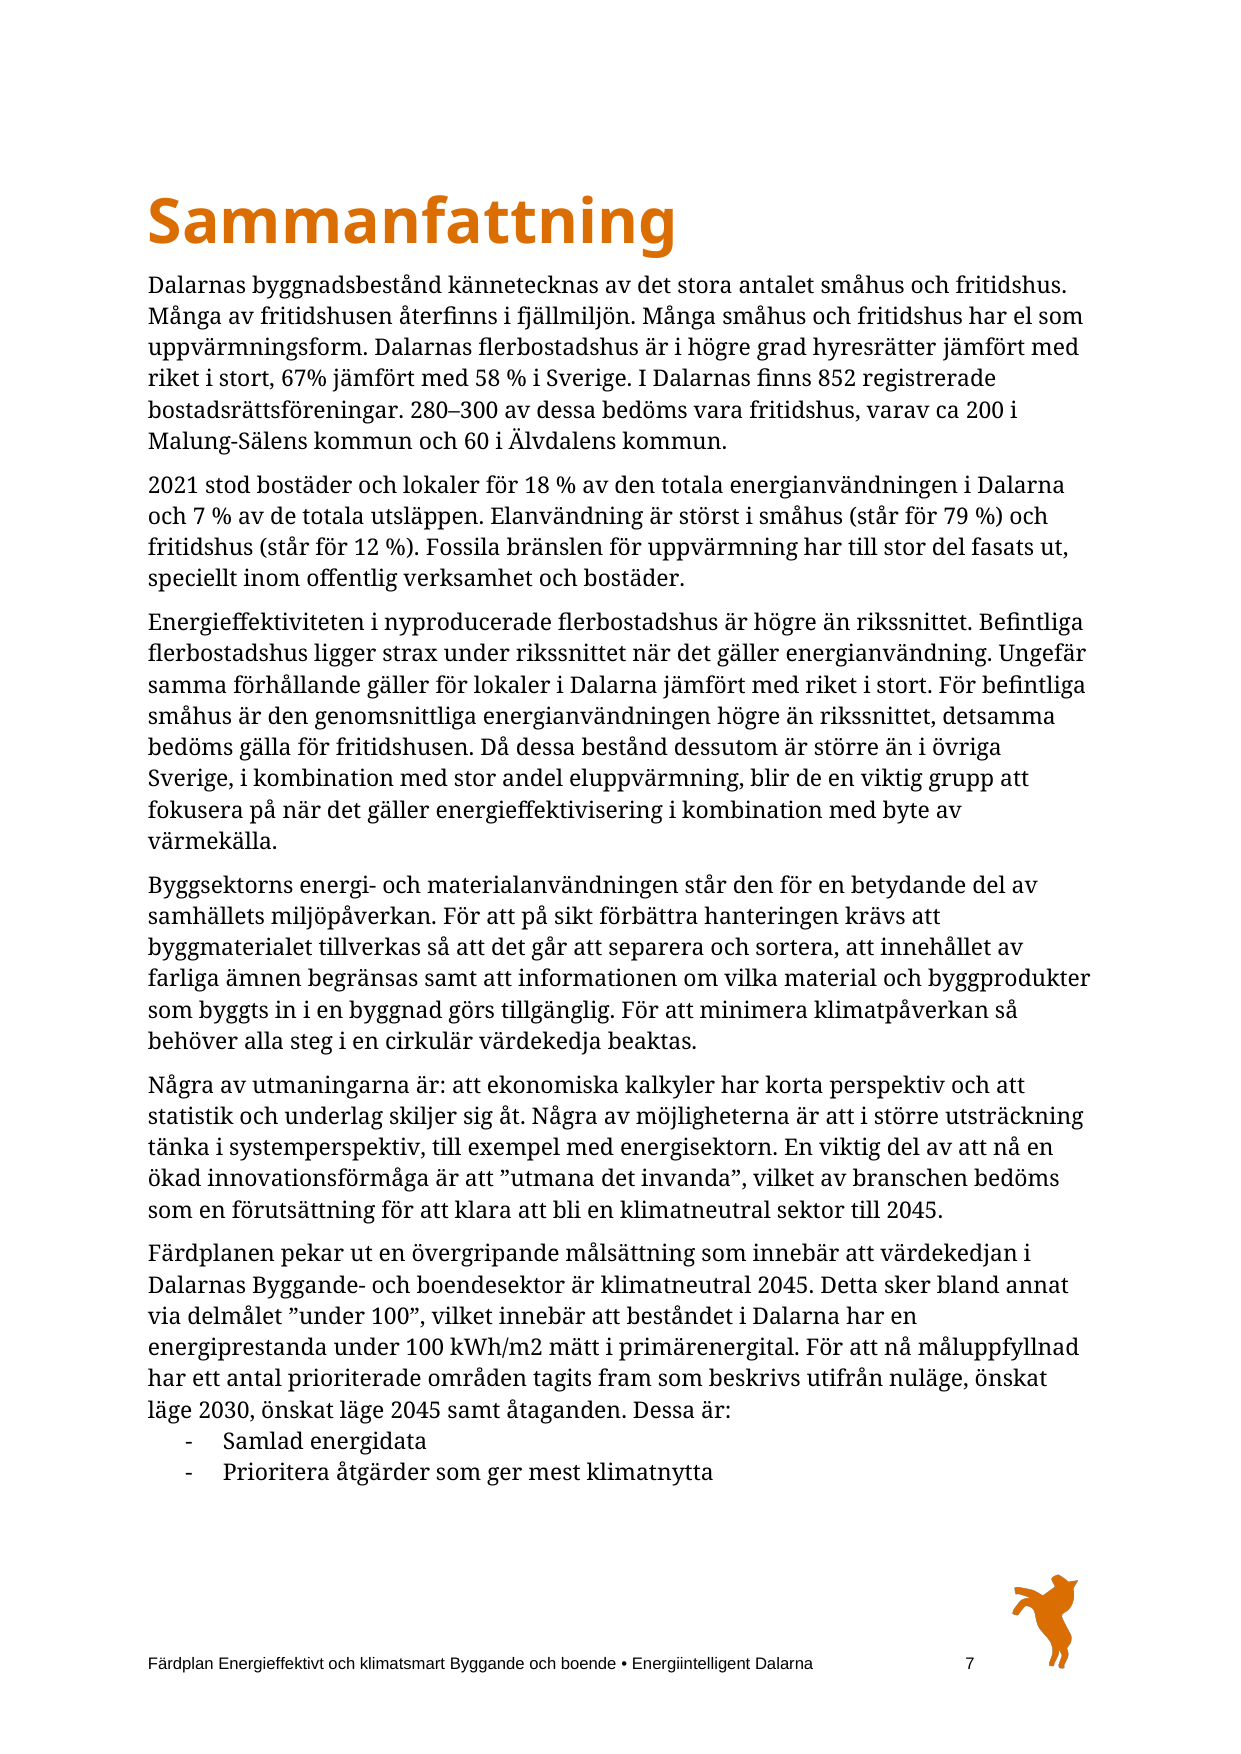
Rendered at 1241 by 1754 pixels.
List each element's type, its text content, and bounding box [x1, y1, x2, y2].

subtitle Sammanfattning [148, 177, 1034, 262]
text 2021 stod bostäder och lokaler för 18 % av den totala energianvändningen i Dalarna och 7 % av de totala utsläppen. Elanvändning är störst i småhus (står för 79 %) och fritidshus (står för 12 %). Fossila bränslen för uppvärmning har till stor del fasats ut, speciellt inom offentlig verksamhet och bostäder. [148, 468, 1093, 593]
text Dalarnas byggnadsbestånd kännetecknas av det stora antalet småhus och fritidshus. Många av fritidshusen återfinns i fjällmiljön. Många småhus och fritidshus har el som uppvärmningsform. Dalarnas flerbostadshus är i högre grad hyresrätter jämfört med riket i stort, 67% jämfört med 58 % i Sverige. I Dalarnas finns 852 registrerade bostadsrättsföreningar. 280–300 av dessa bedöms vara fritidshus, varav ca 200 i Malung-Sälens kommun och 60 i Älvdalens kommun. [148, 268, 1093, 456]
list Prioritera åtgärder som ger mest klimatnytta [185, 1456, 1093, 1487]
list Samlad energidata [185, 1425, 1093, 1456]
text Färdplanen pekar ut en övergripande målsättning som innebär att värdekedjan i Dalarnas Byggande- och boendesektor är klimatneutral 2045. Detta sker bland annat via delmålet ”under 100”, vilket innebär att beståndet i Dalarna har en energiprestanda under 100 kWh/m2 mätt i primärenergital. För att nå måluppfyllnad har ett antal prioriterade områden tagits fram som beskrivs utifrån nuläge, önskat läge 2030, önskat läge 2045 samt åtaganden. Dessa är: [148, 1237, 1093, 1425]
text Byggsektorns energi- och materialanvändningen står den för en betydande del av samhällets miljöpåverkan. För att på sikt förbättra hanteringen krävs att byggmaterialet tillverkas så att det går att separera och sortera, att innehållet av farliga ämnen begränsas samt att informationen om vilka material och byggprodukter som byggts in i en byggnad görs tillgänglig. För att minimera klimatpåverkan så behöver alla steg i en cirkulär värdekedja beaktas. [148, 868, 1093, 1056]
text Några av utmaningarna är: att ekonomiska kalkyler har korta perspektiv och att statistik och underlag skiljer sig åt. Några av möjligheterna är att i större utsträckning tänka i systemperspektiv, till exempel med energisektorn. En viktig del av att nå en ökad innovationsförmåga är att ”utmana det invanda”, vilket av branschen bedöms som en förutsättning för att klara att bli en klimatneutral sektor till 2045. [148, 1068, 1093, 1225]
picture [995, 1572, 1093, 1670]
text Energieffektiviteten i nyproducerade flerbostadshus är högre än rikssnittet. Befintliga flerbostadshus ligger strax under rikssnittet när det gäller energianvändning. Ungefär samma förhållande gäller för lokaler i Dalarna jämfört med riket i stort. För befintliga småhus är den genomsnittliga energianvändningen högre än rikssnittet, detsamma bedöms gälla för fritidshusen. Då dessa bestånd dessutom är större än i övriga Sverige, i kombination med stor andel eluppvärmning, blir de en viktig grupp att fokusera på när det gäller energieffektivisering i kombination med byte av värmekälla. [148, 606, 1093, 856]
